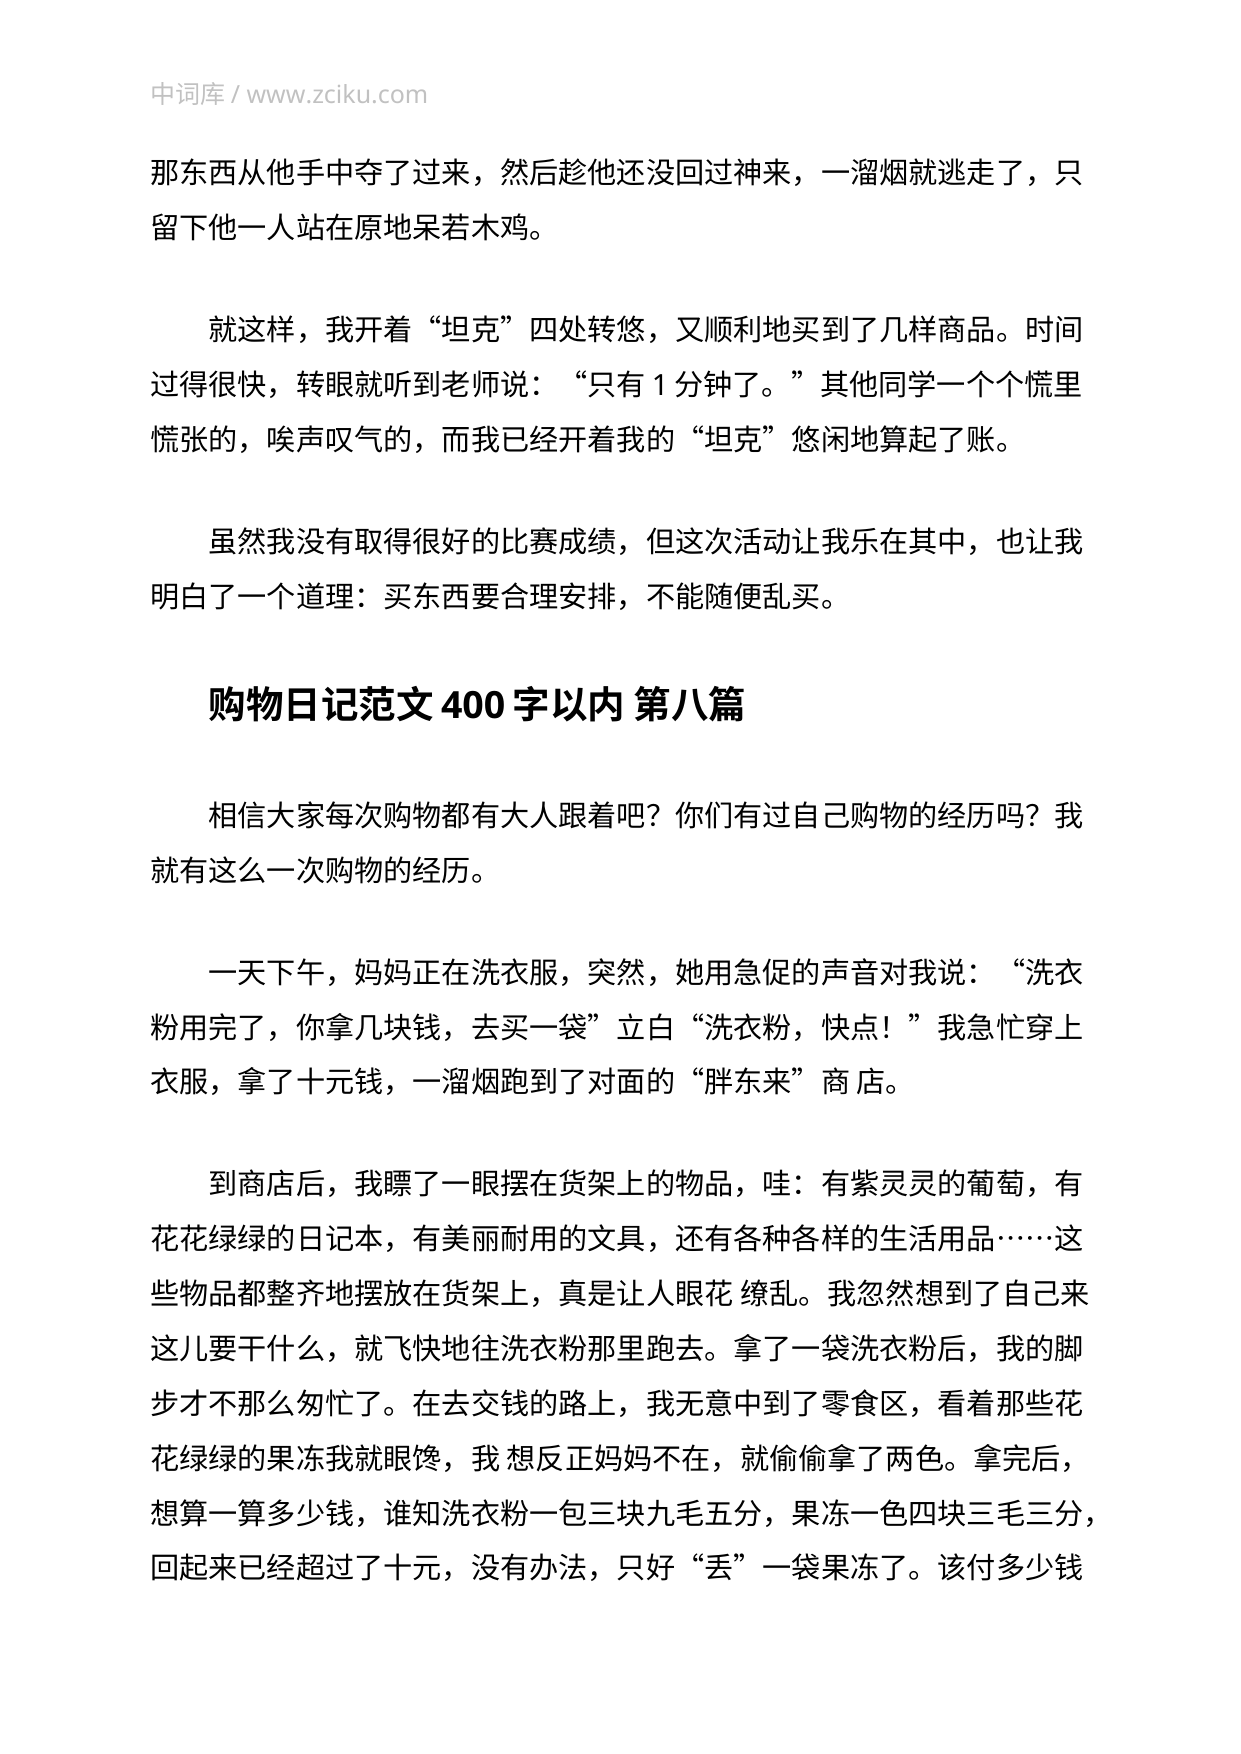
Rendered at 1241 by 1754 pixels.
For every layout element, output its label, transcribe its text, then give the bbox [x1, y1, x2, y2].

text 一天下午，妈妈正在洗衣服，突然，她用急促的声音对我说：“洗衣粉用完了，你拿几块钱，去买一袋”立白“洗衣粉，快点！”我急忙穿上衣服，拿了十元钱，一溜烟跑到了对面的“胖东来”商 店。 [150, 949, 1090, 1101]
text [150, 150, 1090, 247]
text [150, 1161, 1090, 1587]
text 相信大家每次购物都有大人跟着吧？你们有过自己购物的经历吗？我就有这么一次购物的经历。 [150, 793, 1090, 890]
text 就这样，我开着“坦克”四处转悠，又顺利地买到了几样商品。时间过得很快，转眼就听到老师说：“只有1分钟了。”其他同学一个个慌里慌张的，唉声叹气的，而我已经开着我的“坦克”悠闲地算起了账。 [150, 307, 1090, 459]
text 虽然我没有取得很好的比赛成绩，但这次活动让我乐在其中，也让我明白了一个道理：买东西要合理安排，不能随便乱买。 [150, 518, 1090, 616]
text 购物日记范文400字以内 第八篇 [150, 675, 1090, 729]
